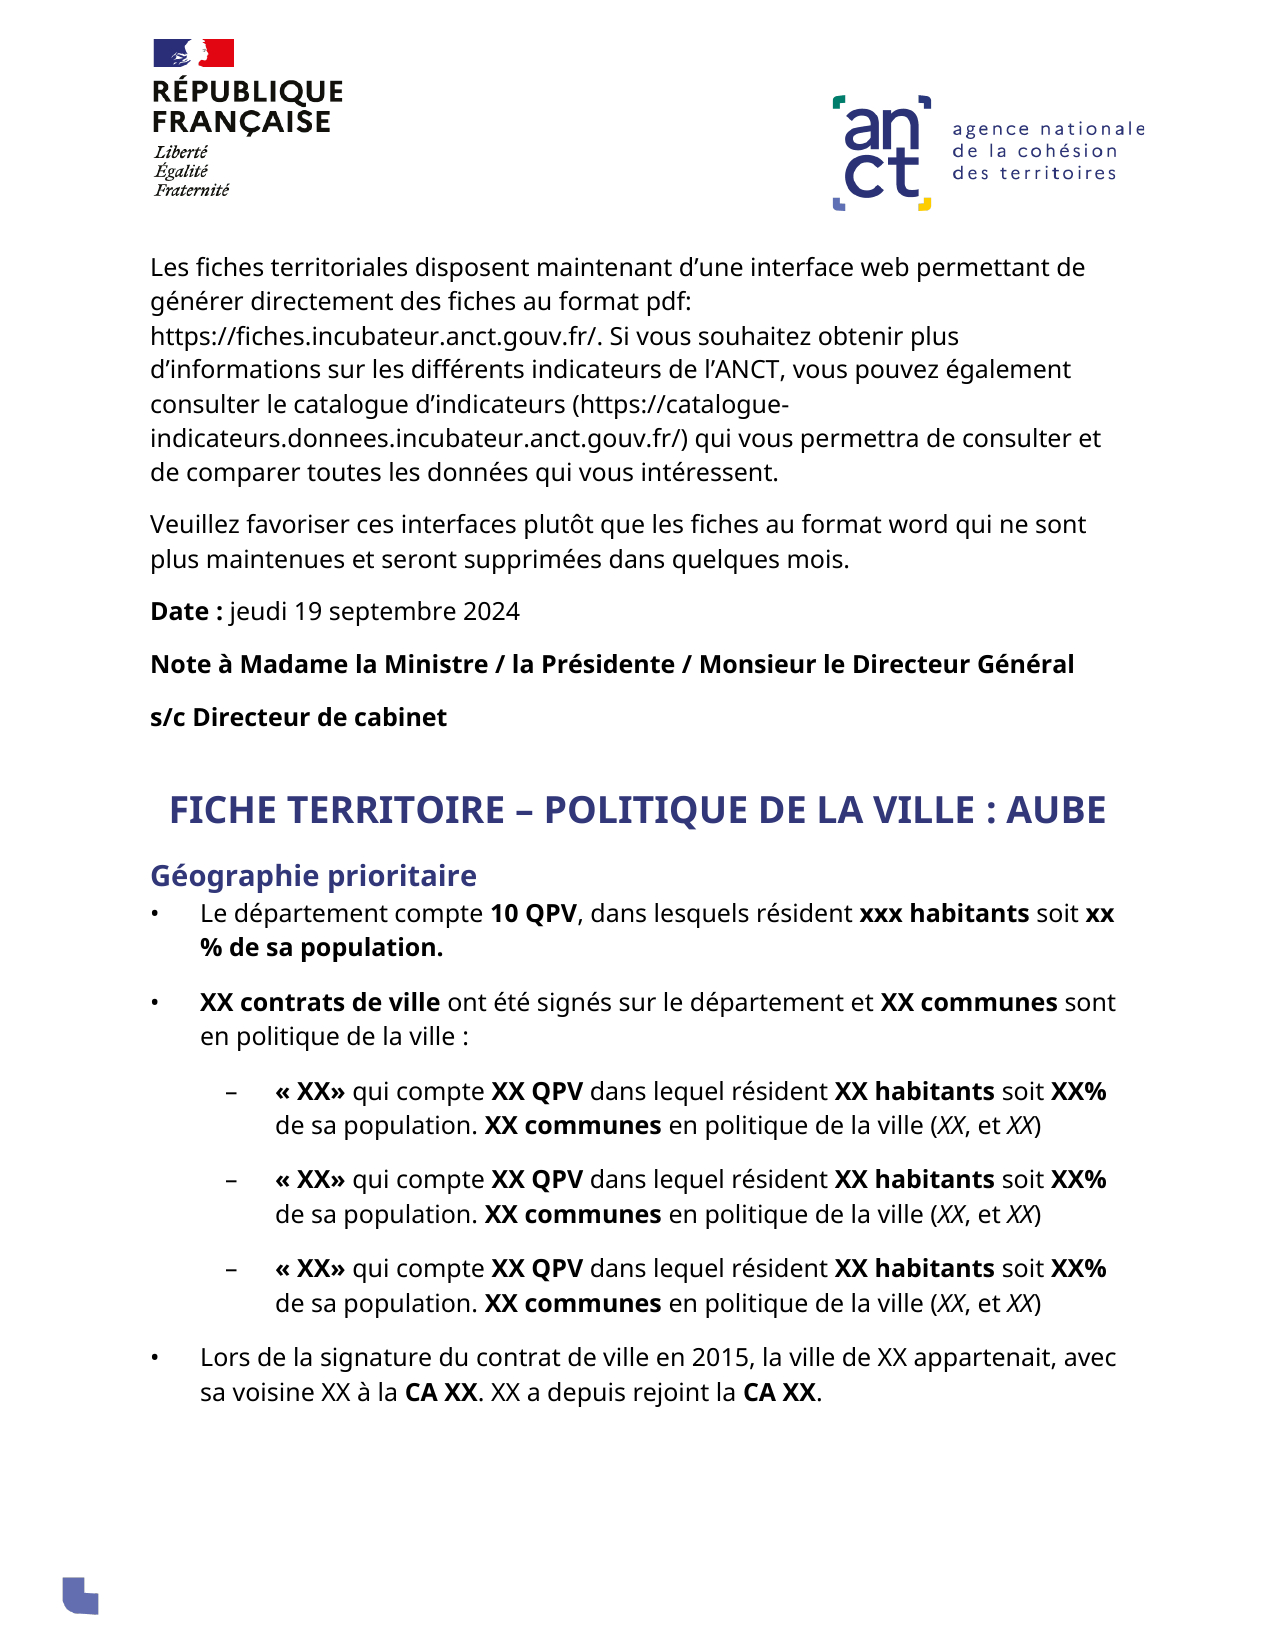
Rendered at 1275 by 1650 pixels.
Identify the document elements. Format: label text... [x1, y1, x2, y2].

text s/c Directeur de cabinet [150, 700, 1125, 734]
list « XX» qui compte XX QPV dans lequel résident XX habitants soit XX% de sa population. XX communes en politique de la ville (XX, et XX) [225, 1073, 1125, 1141]
picture [153, 39, 343, 196]
text Les fiches territoriales disposent maintenant d’une interface web permettant de générer directement des fiches au format pdf: https://fiches.incubateur.anct.gouv.fr/. Si vous souhaitez obtenir plus d’informations sur les différents indicateurs de l’ANCT, vous pouvez également consulter le catalogue d’indicateurs (https://catalogue-indicateurs.donnees.incubateur.anct.gouv.fr/) qui vous permettra de consulter et de comparer toutes les données qui vous intéressent. [150, 250, 1125, 488]
picture [832, 95, 1145, 211]
picture [51, 1569, 108, 1624]
list « XX» qui compte XX QPV dans lequel résident XX habitants soit XX% de sa population. XX communes en politique de la ville (XX, et XX) [225, 1162, 1125, 1230]
list XX contrats de ville ont été signés sur le département et XX communes sont en politique de la ville : [150, 984, 1125, 1052]
subtitle Géographie prioritaire [150, 856, 1125, 895]
text Veuillez favoriser ces interfaces plutôt que les fiches au format word qui ne sont plus maintenues et seront supprimées dans quelques mois. [150, 507, 1125, 575]
text Note à Madame la Ministre / la Présidente / Monsieur le Directeur Général [150, 647, 1125, 681]
subtitle FICHE TERRITOIRE – POLITIQUE DE LA VILLE : AUBE [150, 784, 1125, 835]
list « XX» qui compte XX QPV dans lequel résident XX habitants soit XX% de sa population. XX communes en politique de la ville (XX, et XX) [225, 1251, 1125, 1319]
list Lors de la signature du contrat de ville en 2015, la ville de XX appartenait, avec sa voisine XX à la CA XX. XX a depuis rejoint la CA XX. [150, 1340, 1125, 1408]
text Date : jeudi 19 septembre 2024 [150, 594, 1125, 628]
list Le département compte 10 QPV, dans lesquels résident xxx habitants soit xx% de sa population. [150, 895, 1125, 963]
